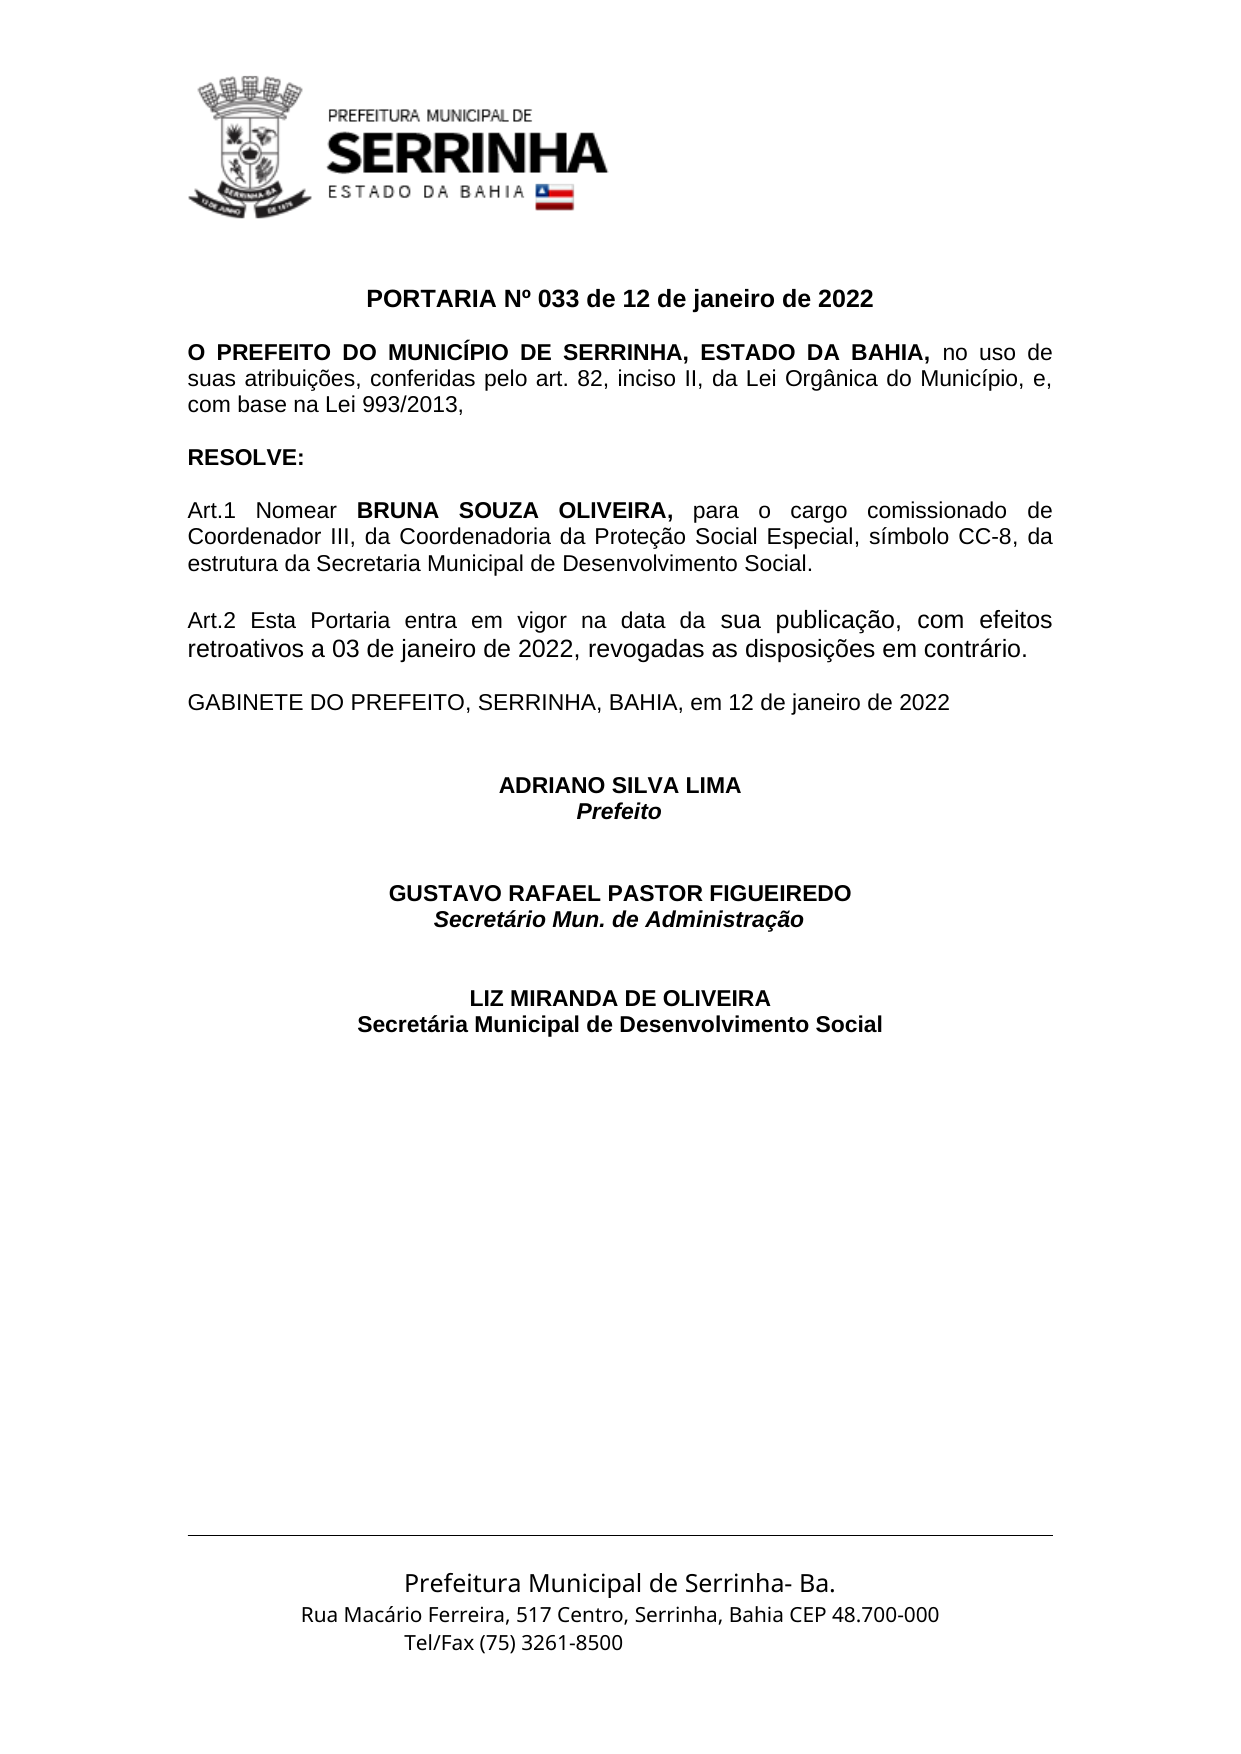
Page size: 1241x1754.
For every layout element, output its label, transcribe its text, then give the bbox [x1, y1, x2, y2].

text Art.1 Nomear BRUNA SOUZA OLIVEIRA, para o cargo comissionado de Coordenador III, da Coordenadoria da Proteção Social Especial, símbolo CC-8, da estrutura da Secretaria Municipal de Desenvolvimento Social. [187, 497, 1053, 576]
text RESOLVE: [187, 444, 1053, 471]
picture [187, 73, 609, 222]
text LIZ MIRANDA DE OLIVEIRA [187, 985, 1053, 1011]
text GABINETE DO PREFEITO, SERRINHA, BAHIA, em 12 de janeiro de 2022 [187, 689, 1053, 715]
text O PREFEITO DO MUNICÍPIO DE SERRINHA, ESTADO DA BAHIA, no uso de suas atribuições, conferidas pelo art. 82, inciso II, da Lei Orgânica do Município, e, com base na Lei 993/2013, [187, 339, 1053, 418]
text Secretária Municipal de Desenvolvimento Social [187, 1011, 1053, 1038]
text ADRIANO SILVA LIMA [187, 772, 1053, 798]
text Prefeito [187, 798, 1053, 824]
text PORTARIA Nº 033 de 12 de janeiro de 2022 [187, 284, 1053, 312]
text Secretário Mun. de Administração [187, 906, 1053, 932]
text GUSTAVO RAFAEL PASTOR FIGUEIREDO [187, 880, 1053, 906]
text Art.2 Esta Portaria entra em vigor na data da sua publicação, com efeitos retroativos a 03 de janeiro de 2022, revogadas as disposições em contrário. [187, 605, 1053, 663]
